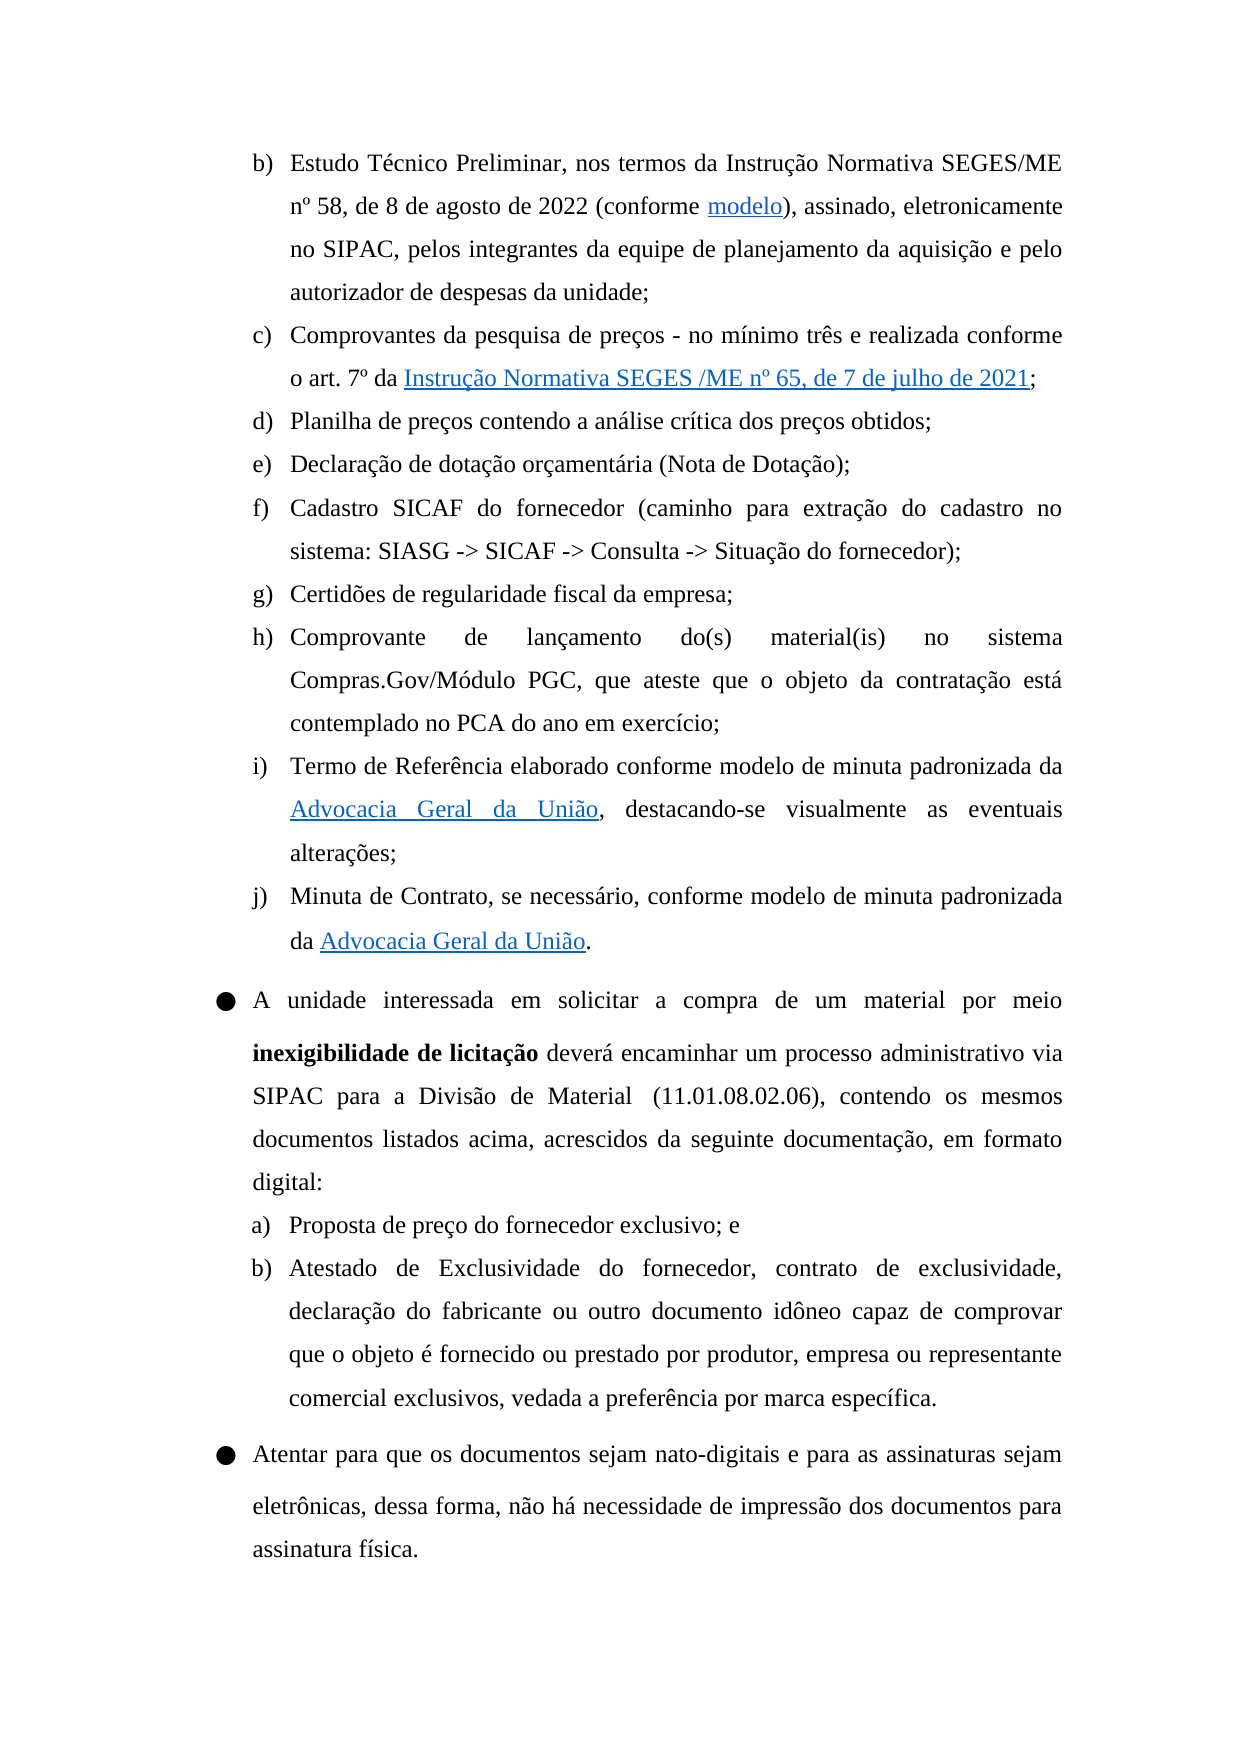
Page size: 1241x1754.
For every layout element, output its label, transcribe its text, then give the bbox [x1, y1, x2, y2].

list Estudo Técnico Preliminar, nos termos da Instrução Normativa SEGES/ME nº 58, de 8 de agosto de 2022 (conforme modelo), assinado, eletronicamente no SIPAC, pelos integrantes da equipe de planejamento da aquisição e pelo autorizador de despesas da unidade; [252, 148, 1063, 306]
list Certidões de regularidade fiscal da empresa; [252, 579, 1063, 608]
list Planilha de preços contendo a análise crítica dos preços obtidos; [252, 406, 1063, 435]
list Cadastro SICAF do fornecedor (caminho para extração do cadastro no sistema: SIASG -> SICAF -> Consulta -> Situação do fornecedor); [252, 493, 1063, 564]
list Comprovante de lançamento do(s) material(is) no sistema Compras.Gov/Módulo PGC, que ateste que o objeto da contratação está contemplado no PCA do ano em exercício; [252, 622, 1063, 737]
list Atestado de Exclusividade do fornecedor, contrato de exclusividade, declaração do fabricante ou outro documento idôneo capaz de comprovar que o objeto é fornecido ou prestado por produtor, empresa ou representante comercial exclusivos, vedada a preferência por marca específica. [251, 1253, 1063, 1411]
list Comprovantes da pesquisa de preços - no mínimo três e realizada conforme o art. 7º da Instrução Normativa SEGES /ME nº 65, de 7 de julho de 2021; [252, 320, 1063, 392]
list A unidade interessada em solicitar a compra de um material por meio inexigibilidade de licitação deverá encaminhar um processo administrativo via SIPAC para a Divisão de Material (11.01.08.02.06), contendo os mesmos documentos listados acima, acrescidos da seguinte documentação, em formato digital: [215, 972, 1063, 1196]
list Termo de Referência elaborado conforme modelo de minuta padronizada da Advocacia Geral da União, destacando-se visualmente as eventuais alterações; [252, 751, 1063, 866]
list Atentar para que os documentos sejam nato-digitais e para as assinaturas sejam eletrônicas, dessa forma, não há necessidade de impressão dos documentos para assinatura física. [215, 1426, 1063, 1563]
list Proposta de preço do fornecedor exclusivo; e [251, 1210, 1063, 1239]
list Declaração de dotação orçamentária (Nota de Dotação); [252, 449, 1063, 478]
list Minuta de Contrato, se necessário, conforme modelo de minuta padronizada da Advocacia Geral da União. [252, 881, 1063, 956]
